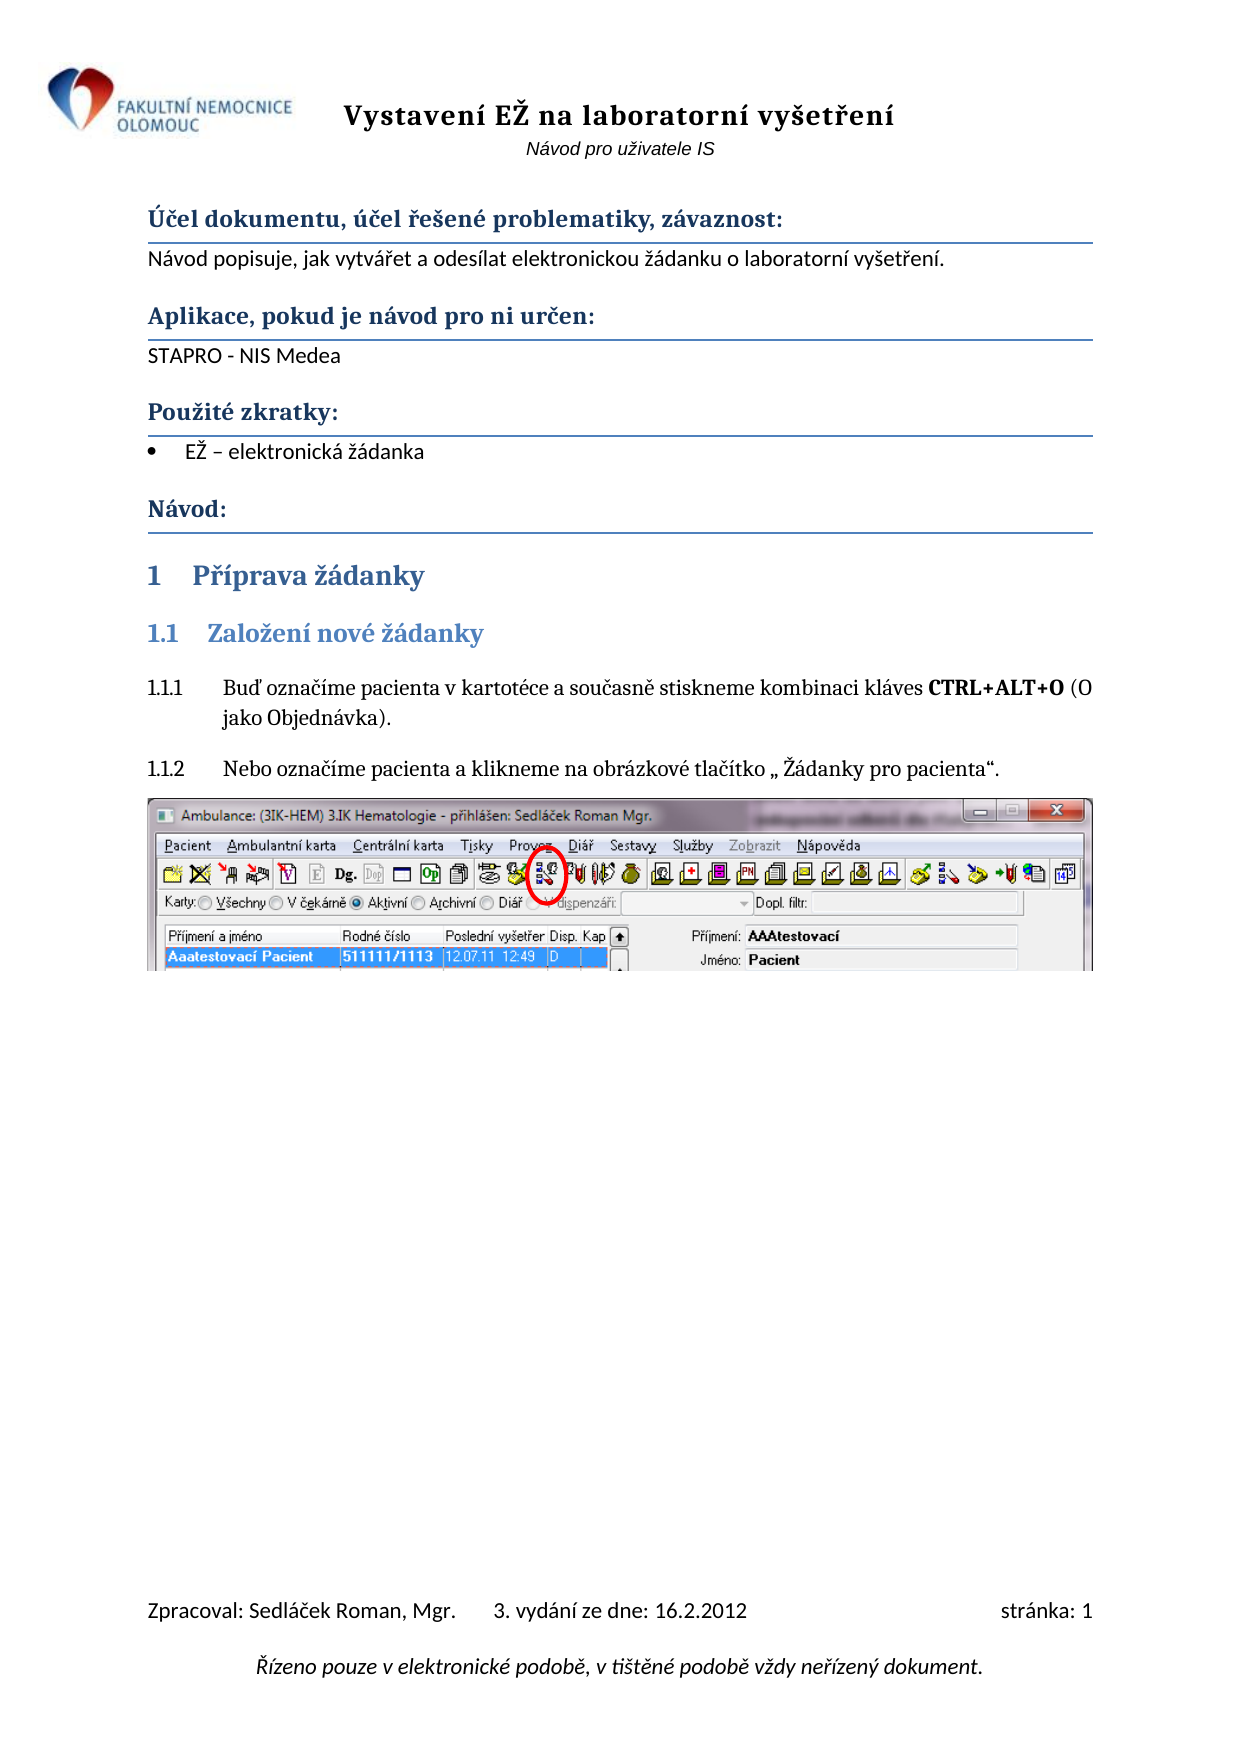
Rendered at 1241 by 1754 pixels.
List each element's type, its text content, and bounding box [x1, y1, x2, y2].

title Účel dokumentu, účel řešené problematiky, závaznost: [148, 205, 1093, 242]
subtitle Buď označíme pacienta v kartotéce a současně stiskneme kombinaci kláves CTRL+ALT+O (O jako Objednávka). [148, 674, 1093, 731]
text STAPRO - NIS Medea [148, 341, 1093, 369]
list EŽ – elektronická žádanka [148, 437, 1093, 465]
title Použité zkratky: [148, 398, 1093, 435]
subtitle Založení nové žádanky [148, 618, 1093, 649]
subtitle Nebo označíme pacienta a klikneme na obrázkové tlačítko „ Žádanky pro pacienta“. [148, 756, 1093, 782]
picture [147, 798, 1093, 971]
title Návod: [148, 494, 1093, 532]
subtitle Příprava žádanky [148, 559, 1093, 592]
picture [38, 62, 301, 139]
title Aplikace, pokud je návod pro ni určen: [148, 302, 1093, 339]
text Návod popisuje, jak vytvářet a odesílat elektronickou žádanku o laboratorní vyšetření. [148, 244, 1093, 273]
